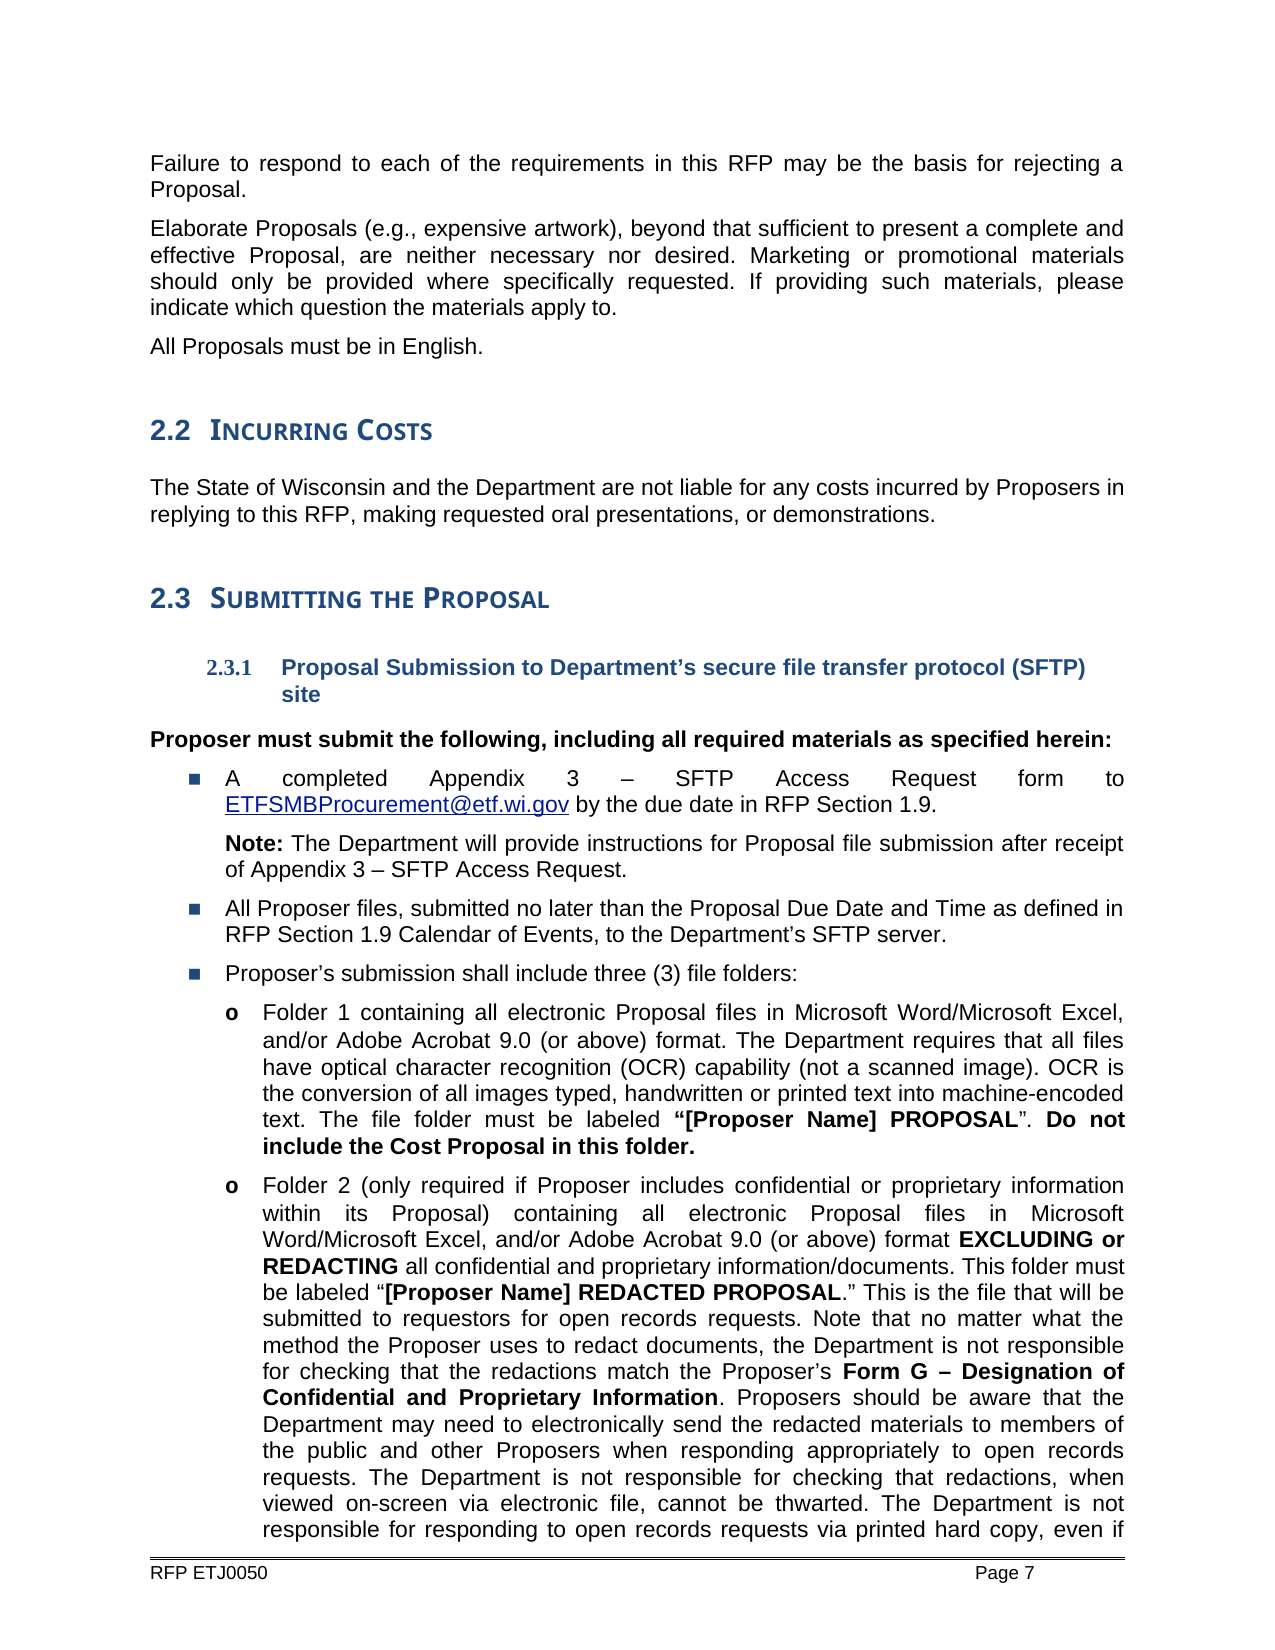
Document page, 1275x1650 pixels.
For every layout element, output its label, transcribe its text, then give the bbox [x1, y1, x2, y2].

list All Proposer files, submitted no later than the Proposal Due Date and Time as defined in RFP Section 1.9 Calendar of Events, to the Department’s SFTP server. [187, 895, 1125, 948]
text All Proposals must be in English. [150, 333, 1125, 359]
text The State of Wisconsin and the Department are not liable for any costs incurred by Proposers in replying to this RFP, making requested oral presentations, or demonstrations. [150, 474, 1125, 527]
subtitle Incurring Costs [150, 409, 1125, 449]
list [225, 1172, 1125, 1542]
list Note: The Department will provide instructions for Proposal file submission after receipt of Appendix 3 – SFTP Access Request. [225, 830, 1125, 882]
text Elaborate Proposals (e.g., expensive artwork), beyond that sufficient to present a complete and effective Proposal, are neither necessary nor desired. Marketing or promotional materials should only be provided where specifically requested. If providing such materials, please indicate which question the materials apply to. [150, 215, 1125, 321]
list Proposer’s submission shall include three (3) file folders: [187, 960, 1125, 986]
subtitle Proposal Submission to Department’s secure file transfer protocol (SFTP) site [206, 654, 1125, 707]
list Folder 1 containing all electronic Proposal files in Microsoft Word/Microsoft Excel, and/or Adobe Acrobat 9.0 (or above) format. The Department requires that all files have optical character recognition (OCR) capability (not a scanned image). OCR is the conversion of all images typed, handwritten or printed text into machine-encoded text. The file folder must be labeled “[Proposer Name] PROPOSAL”. Do not include the Cost Proposal in this folder. [225, 999, 1125, 1159]
list A completed Appendix 3 – SFTP Access Request form to ETFSMBProcurement@etf.wi.gov by the due date in RFP Section 1.9. [187, 764, 1125, 817]
text Failure to respond to each of the requirements in this RFP may be the basis for rejecting a Proposal. [150, 150, 1125, 203]
subtitle Submitting the Proposal [150, 577, 1125, 617]
text Proposer must submit the following, including all required materials as specified herein: [150, 726, 1125, 752]
